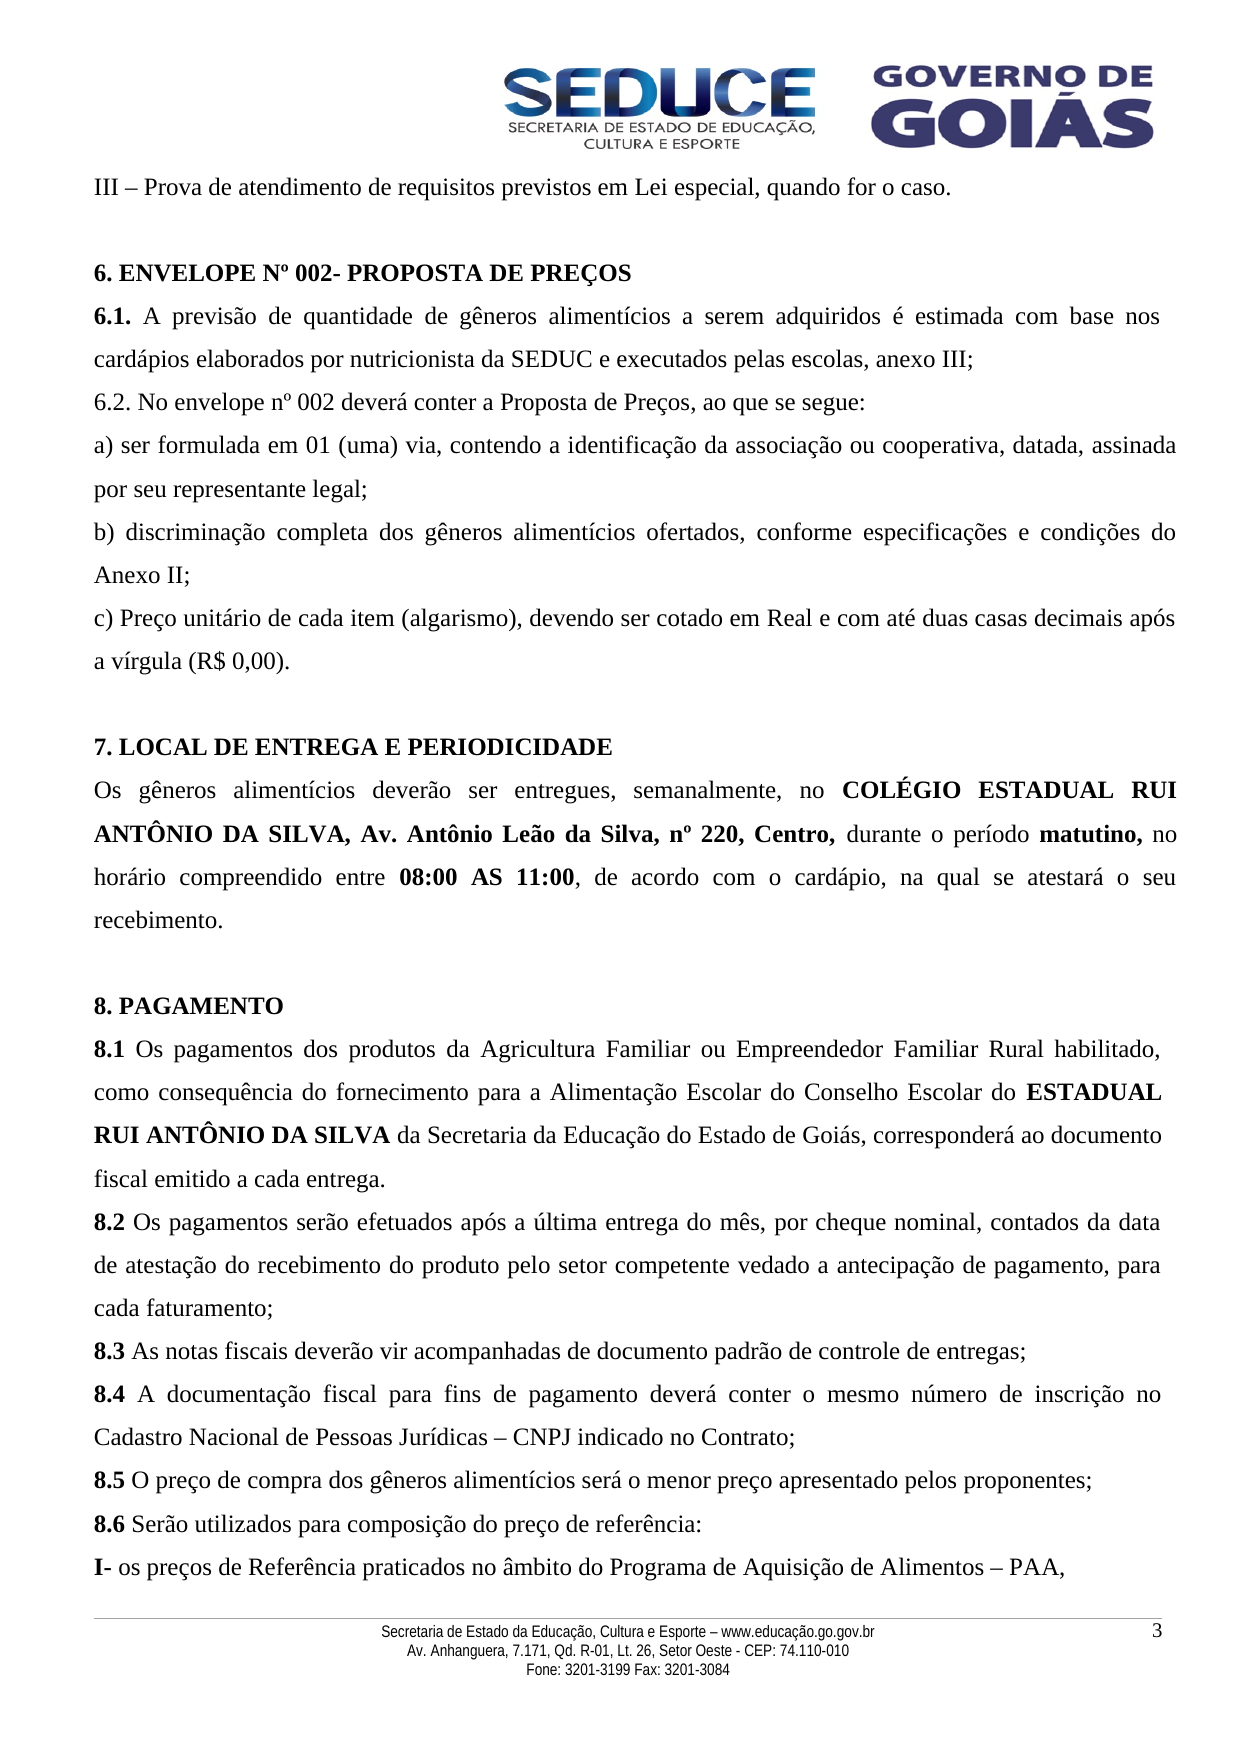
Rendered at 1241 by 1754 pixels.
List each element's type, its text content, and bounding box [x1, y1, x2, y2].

text 8.1 Os pagamentos dos produtos da Agricultura Familiar ou Empreendedor Familiar Rural habilitado, como consequência do fornecimento para a Alimentação Escolar do Conselho Escolar do ESTADUAL RUI ANTÔNIO DA SILVA da Secretaria da Educação do Estado de Goiás, corresponderá ao documento fiscal emitido a cada entrega. [94, 1034, 1162, 1192]
text b) discriminação completa dos gêneros alimentícios ofertados, conforme especificações e condições do Anexo II; [94, 517, 1177, 589]
text 6.2. No envelope nº 002 deverá conter a Proposta de Preços, ao que se segue: [94, 387, 1177, 416]
text I- os preços de Referência praticados no âmbito do Programa de Aquisição de Alimentos – PAA, [94, 1552, 1162, 1581]
text 7. LOCAL DE ENTREGA E PERIODICIDADE [94, 732, 1177, 761]
text 8.2 Os pagamentos serão efetuados após a última entrega do mês, por cheque nominal, contados da data de atestação do recebimento do produto pelo setor competente vedado a antecipação de pagamento, para cada faturamento; [94, 1207, 1162, 1322]
text 8. PAGAMENTO [94, 991, 1177, 1020]
text 8.3 As notas fiscais deverão vir acompanhadas de documento padrão de controle de entregas; [94, 1336, 1162, 1365]
text a) ser formulada em 01 (uma) via, contendo a identificação da associação ou cooperativa, datada, assinada por seu representante legal; [94, 431, 1177, 502]
text c) Preço unitário de cada item (algarismo), devendo ser cotado em Real e com até duas casas decimais após a vírgula (R$ 0,00). [94, 603, 1177, 675]
text 8.5 O preço de compra dos gêneros alimentícios será o menor preço apresentado pelos proponentes; [94, 1466, 1162, 1494]
text Os gêneros alimentícios deverão ser entregues, semanalmente, no COLÉGIO ESTADUAL RUI ANTÔNIO DA SILVA, Av. Antônio Leão da Silva, nº 220, Centro, durante o período matutino, no horário compreendido entre 08:00 AS 11:00, de acordo com o cardápio, na qual se atestará o seu recebimento. [94, 776, 1177, 934]
text 6.1. A previsão de quantidade de gêneros alimentícios a serem adquiridos é estimada com base nos cardápios elaborados por nutricionista da SEDUC e executados pelas escolas, anexo III; [94, 301, 1162, 373]
text 6. ENVELOPE Nº 002- PROPOSTA DE PREÇOS [94, 258, 1162, 287]
text III – Prova de atendimento de requisitos previstos em Lei especial, quando for o caso. [94, 172, 1162, 201]
picture [503, 59, 1163, 158]
text documentação fiscal para fins de pagamento deverá conter o mesmo número de inscrição no Cadastro Nacional de Pessoas Jurídicas – CNPJ indicado no Contrato; [94, 1379, 1162, 1451]
text 8.6 Serão utilizados para composição do preço de referência: [94, 1509, 1162, 1537]
